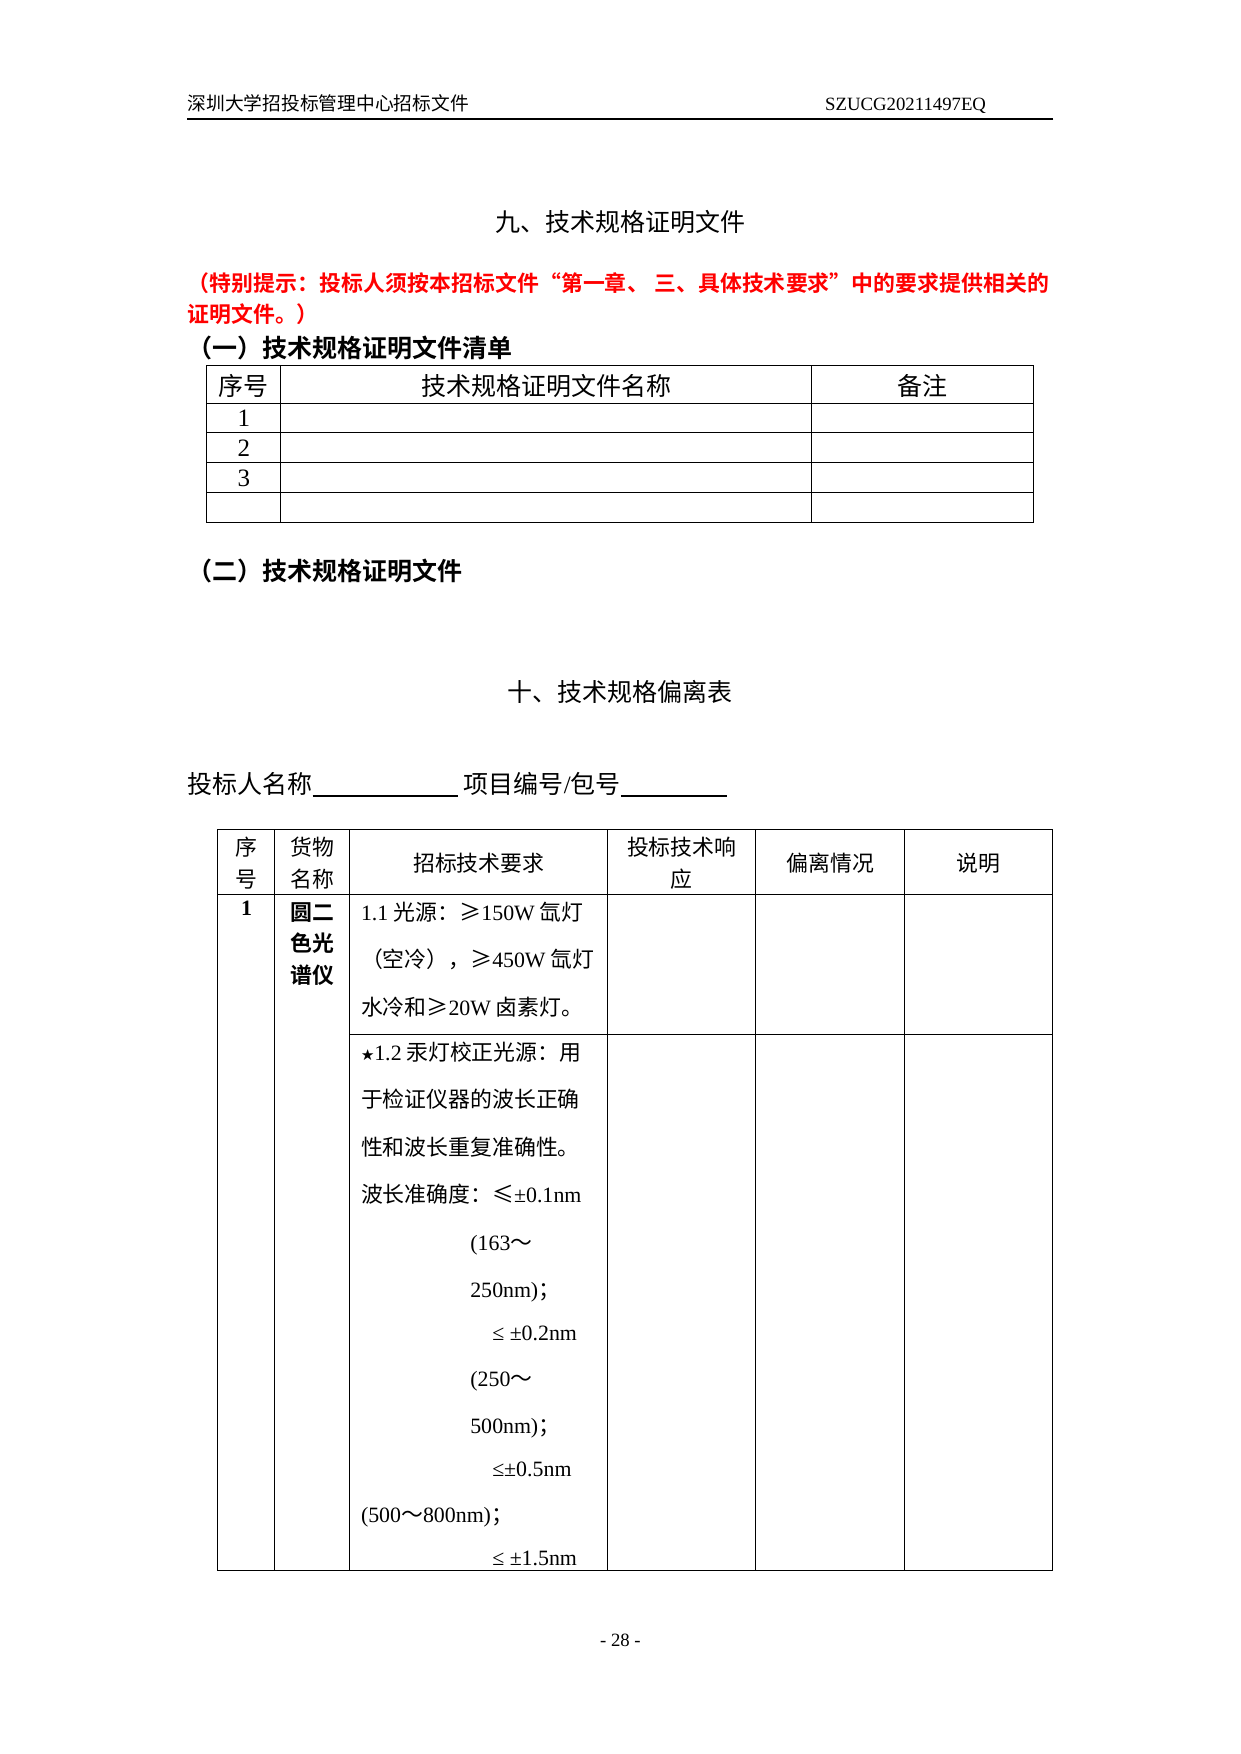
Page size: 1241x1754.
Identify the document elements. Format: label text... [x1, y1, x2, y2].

table_cell [608, 895, 755, 1034]
text （二）技术规格证明文件 [187, 551, 1053, 588]
table_header 货物名称 [275, 830, 349, 894]
table_cell [905, 895, 1052, 1034]
table_cell [756, 1035, 904, 1570]
table_cell 圆二色光谱仪 [275, 895, 349, 1570]
table_cell [756, 895, 904, 1034]
table_header 技术规格证明文件名称 [281, 366, 811, 402]
table_header 序号 [218, 830, 274, 894]
table_cell 1 [207, 404, 280, 432]
subtitle 十、技术规格偏离表 [187, 672, 1053, 708]
table_cell 2 [207, 433, 280, 462]
table_header 招标技术要求 [350, 830, 607, 894]
table_header 投标技术响应 [608, 830, 755, 894]
table_cell [281, 493, 811, 522]
table_cell [207, 493, 280, 522]
table_header 备注 [812, 366, 1033, 402]
table_cell [812, 493, 1033, 522]
table_cell 3 [207, 463, 280, 492]
table_cell [281, 433, 811, 462]
table_header 说明 [905, 830, 1052, 894]
table_header 序号 [207, 366, 280, 402]
table_cell 1.1 光源：≥150W氙灯（空冷），≥450W氙灯水冷和≥20W卤素灯。 [350, 895, 607, 1034]
table_cell [812, 463, 1033, 492]
table_cell [281, 463, 811, 492]
table_cell [905, 1035, 1052, 1570]
text 投标人名称 项目编号/包号 [187, 764, 1053, 801]
text （一）技术规格证明文件清单 [187, 329, 1053, 365]
table_cell 1 [218, 895, 274, 1570]
table_cell [812, 433, 1033, 462]
table_header 偏离情况 [756, 830, 904, 894]
subtitle 九、技术规格证明文件 [187, 202, 1053, 238]
table_cell [812, 404, 1033, 432]
table_cell [281, 404, 811, 432]
table_cell [608, 1035, 755, 1570]
text （特别提示：投标人须按本招标文件“第一章、 三、具体技术要求”中的要求提供相关的证明文件。） [187, 266, 1053, 329]
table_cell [350, 1035, 607, 1570]
